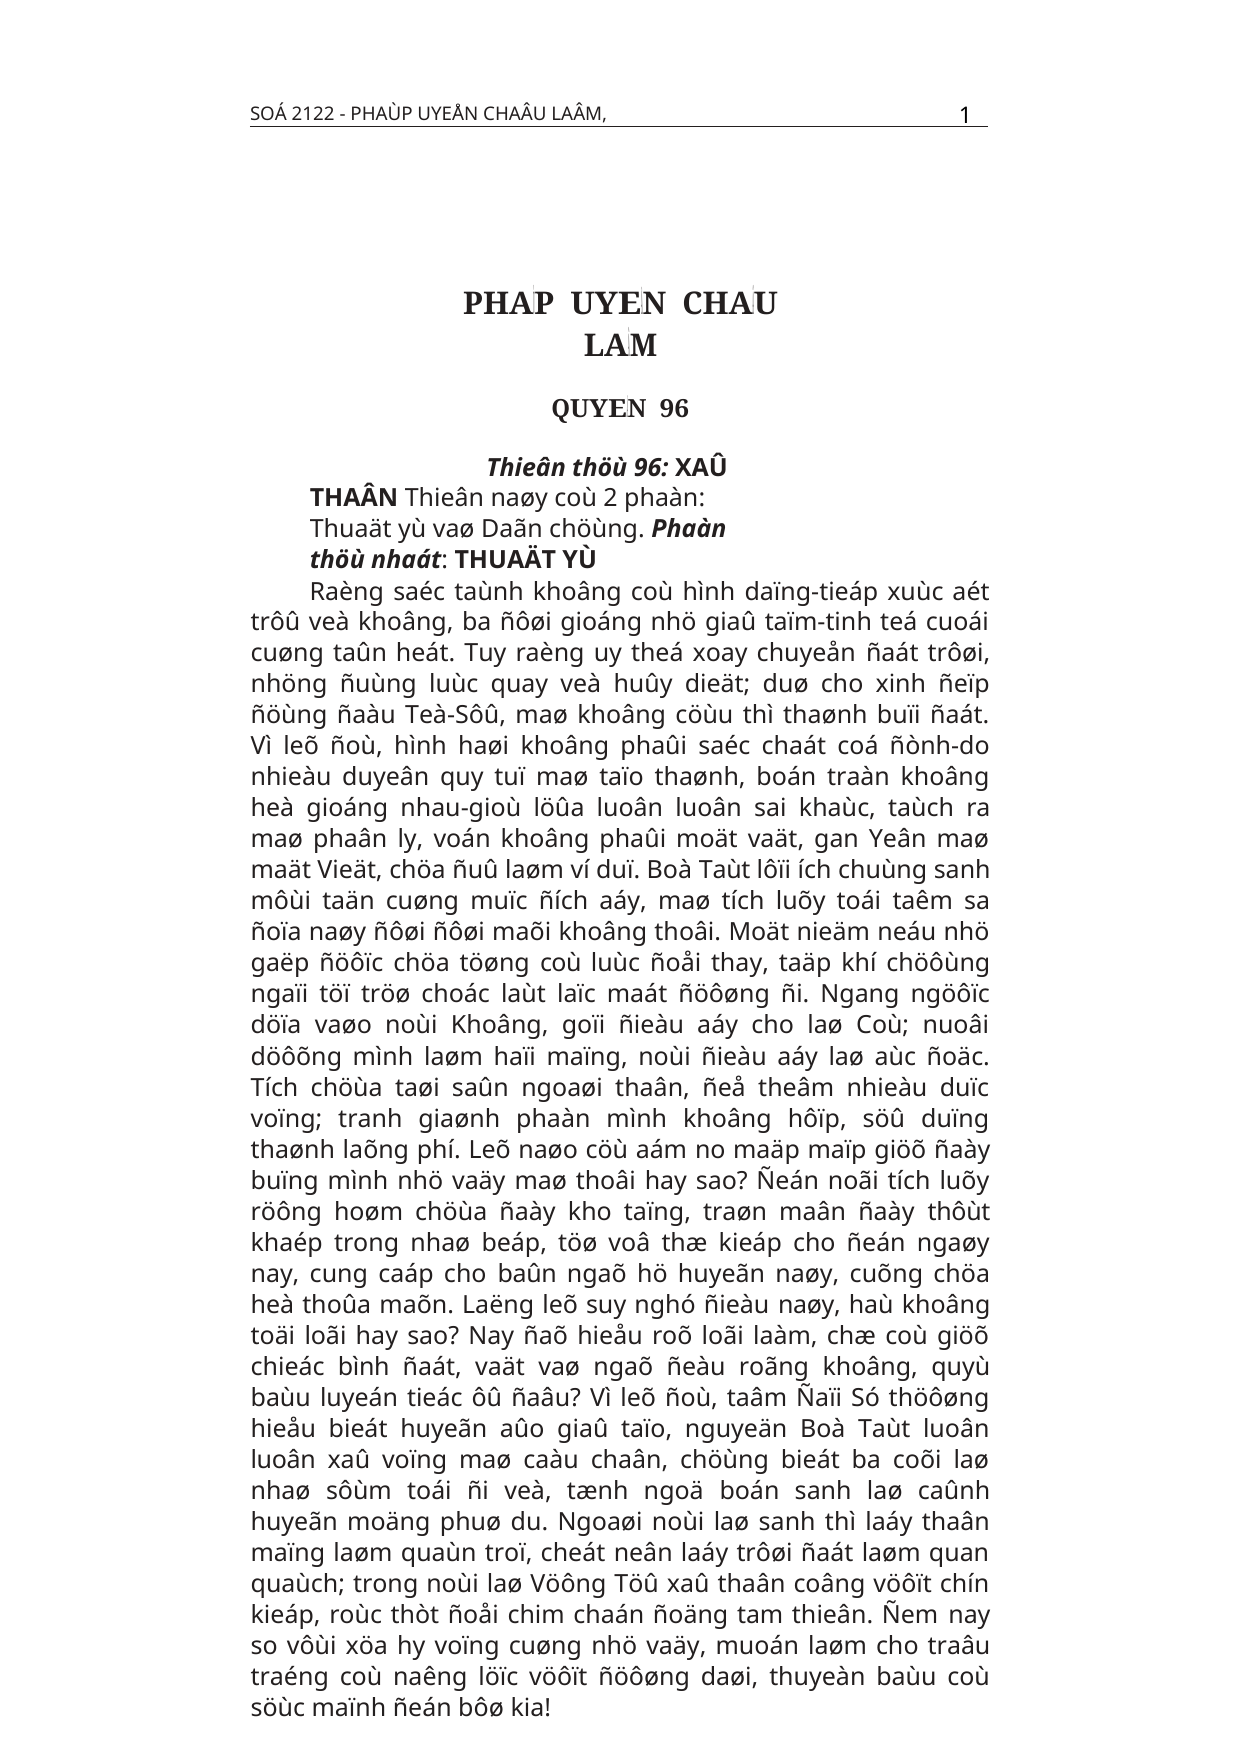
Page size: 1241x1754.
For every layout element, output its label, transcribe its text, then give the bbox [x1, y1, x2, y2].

title PHAÙP UYEÅN CHAÂU LAÂM [420, 281, 821, 366]
text Thieân thöù 96: XAÛ THAÂN Thieân naøy coù 2 phaàn: Thuaät yù vaø Daãn chöùng. Phaàn thöù nhaát: THUAÄT YÙ [309, 452, 779, 576]
text Raèng saéc taùnh khoâng coù hình daïng-tieáp xuùc aét trôû veà khoâng, ba ñôøi gioáng nhö giaû taïm-tinh teá cuoái cuøng taûn heát. Tuy raèng uy theá xoay chuyeån ñaát trôøi, nhöng ñuùng luùc quay veà huûy dieät; duø cho xinh ñeïp ñöùng ñaàu Teà-Sôû, maø khoâng cöùu thì thaønh buïi ñaát. Vì leõ ñoù, hình haøi khoâng phaûi saéc chaát coá ñònh-do nhieàu duyeân quy tuï maø taïo thaønh, boán traàn khoâng heà gioáng nhau-gioù löûa luoân luoân sai khaùc, taùch ra maø phaân ly, voán khoâng phaûi moät vaät, gan Yeân maø maät Vieät, chöa ñuû laøm ví duï. Boà Taùt lôïi ích chuùng sanh môùi taän cuøng muïc ñích aáy, maø tích luõy toái taêm sa ñoïa naøy ñôøi ñôøi maõi khoâng thoâi. Moät nieäm neáu nhö gaëp ñöôïc chöa töøng coù luùc ñoåi thay, taäp khí chöôùng ngaïi töï tröø choác laùt laïc maát ñöôøng ñi. Ngang ngöôïc döïa vaøo noùi Khoâng, goïi ñieàu aáy cho laø Coù; nuoâi döôõng mình laøm haïi maïng, noùi ñieàu aáy laø aùc ñoäc. Tích chöùa taøi saûn ngoaøi thaân, ñeå theâm nhieàu duïc voïng; tranh giaønh phaàn mình khoâng hôïp, söû duïng thaønh laõng phí. Leõ naøo cöù aám no maäp maïp giöõ ñaày buïng mình nhö vaäy maø thoâi hay sao? Ñeán noãi tích luõy röông hoøm chöùa ñaày kho taïng, traøn maân ñaày thôùt khaép trong nhaø beáp, töø voâ thæ kieáp cho ñeán ngaøy nay, cung caáp cho baûn ngaõ hö huyeãn naøy, cuõng chöa heà thoûa maõn. Laëng leõ suy nghó ñieàu naøy, haù khoâng toäi loãi hay sao? Nay ñaõ hieåu roõ loãi laàm, chæ coù giöõ chieác bình ñaát, vaät vaø ngaõ ñeàu roãng khoâng, quyù baùu luyeán tieác ôû ñaâu? Vì leõ ñoù, taâm Ñaïi Só thöôøng hieåu bieát huyeãn aûo giaû taïo, nguyeän Boà Taùt luoân luoân xaû voïng maø caàu chaân, chöùng bieát ba coõi laø nhaø sôùm toái ñi veà, tænh ngoä boán sanh laø caûnh huyeãn moäng phuø du. Ngoaøi noùi laø sanh thì laáy thaân maïng laøm quaùn troï, cheát neân laáy trôøi ñaát laøm quan quaùch; trong noùi laø Vöông Töû xaû thaân coâng vöôït chín kieáp, roùc thòt ñoåi chim chaán ñoäng tam thieân. Ñem nay so vôùi xöa hy voïng cuøng nhö vaäy, muoán laøm cho traâu traéng coù naêng löïc vöôït ñöôøng daøi, thuyeàn baùu coù söùc maïnh ñeán bôø kia! [250, 576, 990, 1724]
subtitle QUYEÅN 96 [419, 391, 821, 424]
